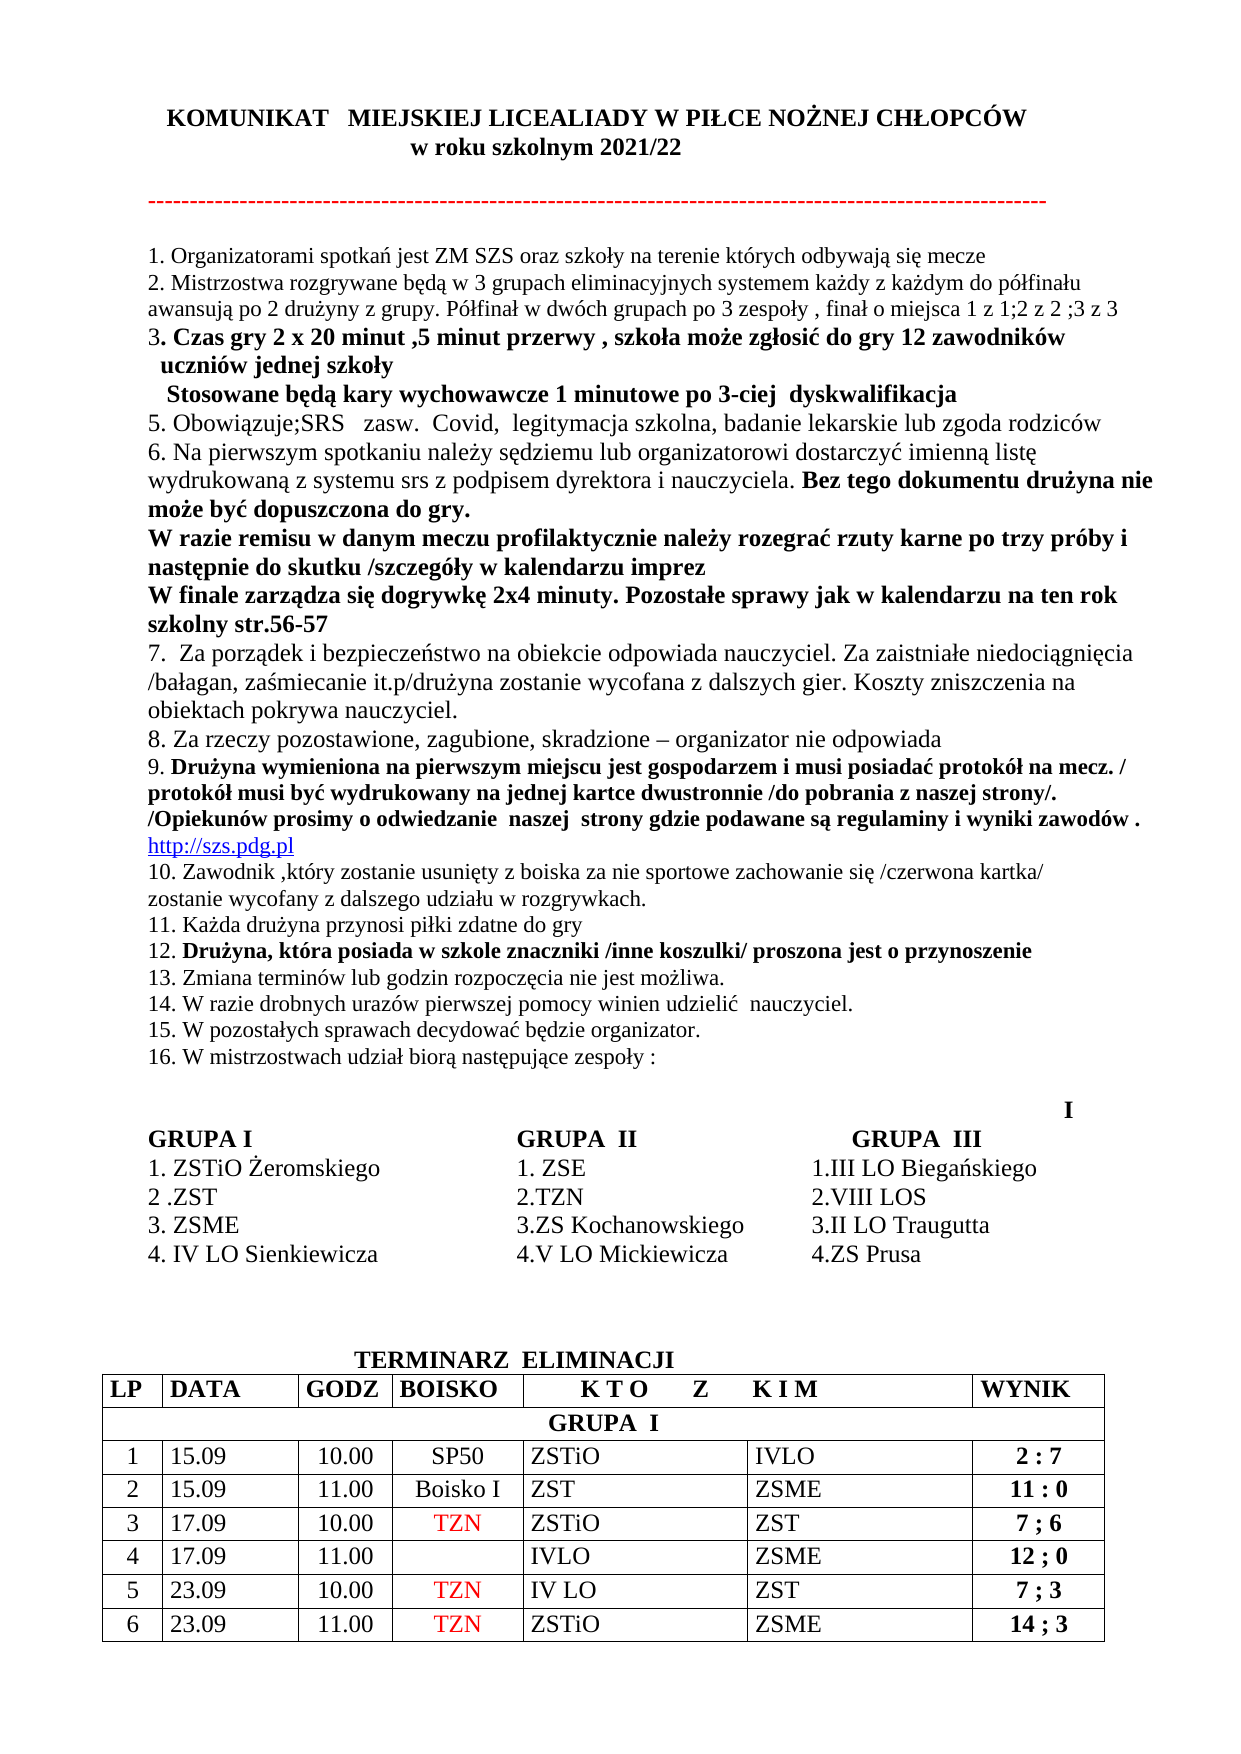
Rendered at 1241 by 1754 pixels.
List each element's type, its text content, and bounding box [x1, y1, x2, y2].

table_cell 10.00 [299, 1508, 392, 1540]
text 4. IV LO Sienkiewicza 4.V LO Mickiewicza 4.ZS Prusa [148, 1239, 1167, 1268]
table_header LP [103, 1375, 162, 1407]
text 2. Mistrzostwa rozgrywane będą w 3 grupach eliminacyjnych systemem każdy z każdym do półfinału awansują po 2 drużyny z grupy. Półfinał w dwóch grupach po 3 zespoły , finał o miejsca 1 z 1;2 z 2 ;3 z 3 [148, 269, 1167, 322]
text Stosowane będą kary wychowawcze 1 minutowe po 3-ciej dyskwalifikacja [148, 379, 1167, 408]
table_cell Boisko I [393, 1475, 523, 1507]
table_cell 2 [103, 1475, 162, 1507]
table_cell SP50 [393, 1441, 523, 1473]
table_cell TZN [393, 1609, 523, 1641]
table_cell ZSME [748, 1475, 972, 1507]
text I GRUPA I GRUPA II GRUPA III [148, 1095, 1167, 1153]
text 3. Czas gry 2 x 20 minut ,5 minut przerwy , szkoła może zgłosić do gry 12 zawodników [148, 322, 1167, 350]
table_header K T O Z K I M [524, 1375, 972, 1407]
text 5. Obowiązuje;SRS zasw. Covid, legitymacja szkolna, badanie lekarskie lub zgoda rodziców [148, 408, 1167, 437]
text W finale zarządza się dogrywkę 2x4 minuty. Pozostałe sprawy jak w kalendarzu na ten rok szkolny str.56-57 [148, 580, 1167, 638]
table_cell 3 [103, 1508, 162, 1540]
table_cell 7 ; 6 [973, 1508, 1104, 1540]
table_cell 7 ; 3 [973, 1575, 1104, 1608]
table_cell 4 [103, 1541, 162, 1574]
table_cell ZST [748, 1508, 972, 1540]
table_cell 11 : 0 [973, 1475, 1104, 1507]
text 1. ZSTiO Żeromskiego 1. ZSE 1.III LO Biegańskiego [148, 1153, 1167, 1182]
table_cell 23.09 [163, 1609, 298, 1641]
table_cell 15.09 [163, 1475, 298, 1507]
text 1. Organizatorami spotkań jest ZM SZS oraz szkoły na terenie których odbywają się mecze [148, 242, 1167, 269]
text W razie remisu w danym meczu profilaktycznie należy rozegrać rzuty karne po trzy próby i następnie do skutku /szczegóły w kalendarzu imprez [148, 523, 1167, 580]
table_cell 23.09 [163, 1575, 298, 1608]
table_cell 12 ; 0 [973, 1541, 1104, 1574]
table_cell 6 [103, 1609, 162, 1641]
text 14. W razie drobnych urazów pierwszej pomocy winien udzielić nauczyciel. [148, 990, 1167, 1016]
table_cell 11.00 [299, 1609, 392, 1641]
table_cell 10.00 [299, 1575, 392, 1608]
table_header WYNIK [973, 1375, 1104, 1407]
table_cell IV LO [524, 1575, 747, 1608]
table_cell ZSTiO [524, 1609, 747, 1641]
table_cell ZSME [748, 1541, 972, 1574]
text 3. ZSME 3.ZS Kochanowskiego 3.II LO Traugutta [148, 1210, 1167, 1239]
table_cell 11.00 [299, 1541, 392, 1574]
text 10. Zawodnik ,który zostanie usunięty z boiska za nie sportowe zachowanie się /czerwona kartka/ zostanie wycofany z dalszego udziału w rozgrywkach. [148, 858, 1167, 911]
table_cell 11.00 [299, 1475, 392, 1507]
table_cell 17.09 [163, 1541, 298, 1574]
table_cell TZN [393, 1575, 523, 1608]
table_cell ZSTiO [524, 1441, 747, 1473]
table_cell ZSTiO [524, 1508, 747, 1540]
table_cell 10.00 [299, 1441, 392, 1473]
table_cell IVLO [748, 1441, 972, 1473]
table_cell TZN [393, 1508, 523, 1540]
text 16. W mistrzostwach udział biorą następujące zespoły : [148, 1043, 1167, 1069]
table_cell 5 [103, 1575, 162, 1608]
table_cell 14 ; 3 [973, 1609, 1104, 1641]
text 12. Drużyna, która posiada w szkole znaczniki /inne koszulki/ proszona jest o przynoszenie [148, 937, 1167, 964]
text 11. Każda drużyna przynosi piłki zdatne do gry [148, 911, 1167, 937]
table_cell GRUPA I [103, 1408, 1104, 1440]
table_cell 1 [103, 1441, 162, 1473]
text TERMINARZ ELIMINACJI [148, 1345, 1167, 1373]
table_cell ZST [748, 1575, 972, 1608]
text 2 .ZST 2.TZN 2.VIII LOS [148, 1182, 1167, 1210]
text 15. W pozostałych sprawach decydować będzie organizator. [148, 1016, 1167, 1043]
table_cell 15.09 [163, 1441, 298, 1473]
text 6. Na pierwszym spotkaniu należy sędziemu lub organizatorowi dostarczyć imienną listę wydrukowaną z systemu srs z podpisem dyrektora i nauczyciela. Bez tego dokumentu drużyna nie może być dopuszczona do gry. [148, 437, 1167, 523]
text 8. Za rzeczy pozostawione, zagubione, skradzione – organizator nie odpowiada 9. Drużyna wymieniona na pierwszym miejscu jest gospodarzem i musi posiadać protokół na mecz. / protokół musi być wydrukowany na jednej kartce dwustronnie /do pobrania z naszej strony/. /Opiekunów prosimy o odwiedzanie naszej strony gdzie podawane są regulaminy i wyniki zawodów . http://szs.pdg.pl [148, 724, 1167, 858]
table_cell ZST [524, 1475, 747, 1507]
text uczniów jednej szkoły [148, 350, 1167, 379]
text w roku szkolnym 2021/22 [148, 132, 1167, 161]
table_cell 17.09 [163, 1508, 298, 1540]
table_header DATA [163, 1375, 298, 1407]
table_cell ZSME [748, 1609, 972, 1641]
text 13. Zmiana terminów lub godzin rozpoczęcia nie jest możliwa. [148, 964, 1167, 990]
text KOMUNIKAT MIEJSKIEJ LICEALIADY W PIŁCE NOŻNEJ CHŁOPCÓW [148, 103, 1167, 132]
table_header GODZ [299, 1375, 392, 1407]
text 7. Za porządek i bezpieczeństwo na obiekcie odpowiada nauczyciel. Za zaistniałe niedociągnięcia /bałagan, zaśmiecanie it.p/drużyna zostanie wycofana z dalszych gier. Koszty zniszczenia na obiektach pokrywa nauczyciel. [148, 638, 1167, 724]
table_header BOISKO [393, 1375, 523, 1407]
table_cell [393, 1541, 523, 1574]
table_cell 2 : 7 [973, 1441, 1104, 1473]
text ------------------------------------------------------------------------------------------------------------ [148, 185, 1167, 214]
table_cell IVLO [524, 1541, 747, 1574]
